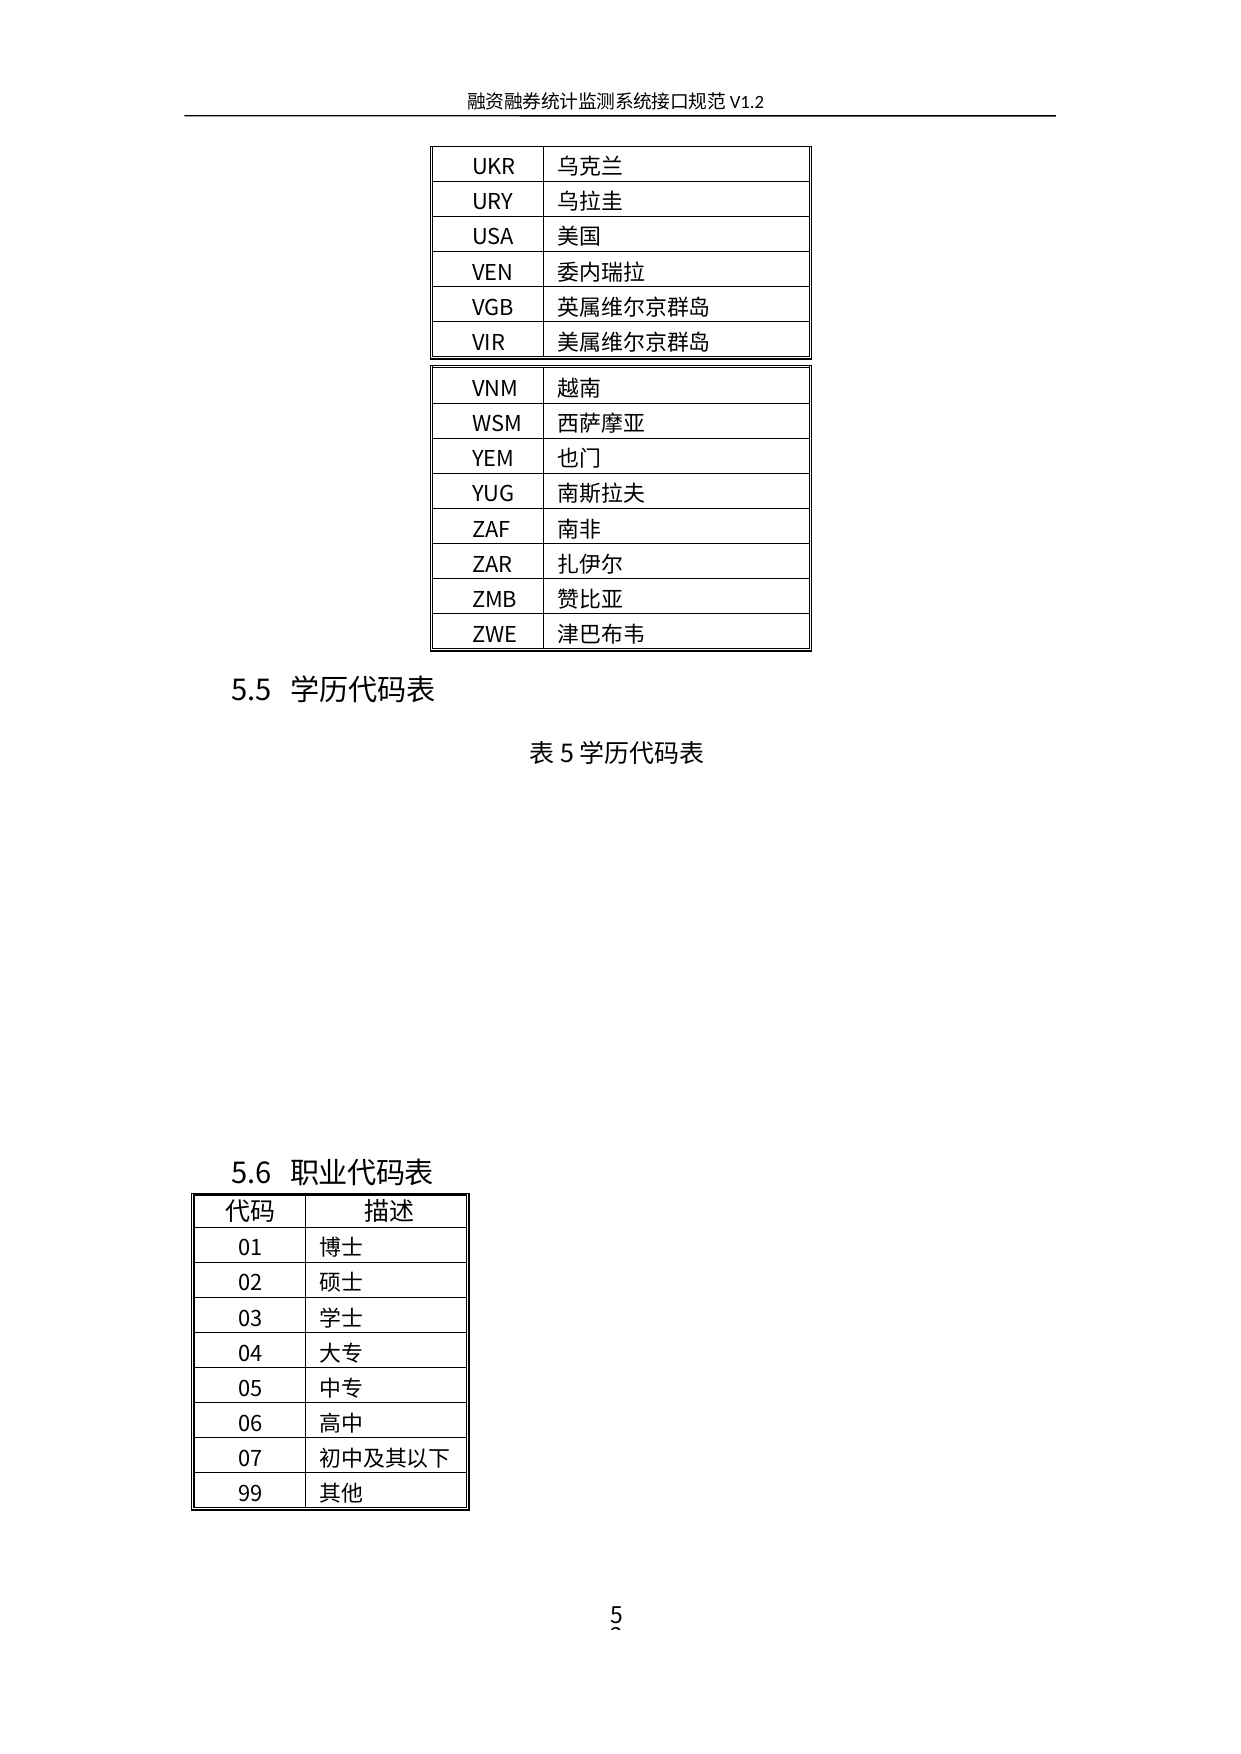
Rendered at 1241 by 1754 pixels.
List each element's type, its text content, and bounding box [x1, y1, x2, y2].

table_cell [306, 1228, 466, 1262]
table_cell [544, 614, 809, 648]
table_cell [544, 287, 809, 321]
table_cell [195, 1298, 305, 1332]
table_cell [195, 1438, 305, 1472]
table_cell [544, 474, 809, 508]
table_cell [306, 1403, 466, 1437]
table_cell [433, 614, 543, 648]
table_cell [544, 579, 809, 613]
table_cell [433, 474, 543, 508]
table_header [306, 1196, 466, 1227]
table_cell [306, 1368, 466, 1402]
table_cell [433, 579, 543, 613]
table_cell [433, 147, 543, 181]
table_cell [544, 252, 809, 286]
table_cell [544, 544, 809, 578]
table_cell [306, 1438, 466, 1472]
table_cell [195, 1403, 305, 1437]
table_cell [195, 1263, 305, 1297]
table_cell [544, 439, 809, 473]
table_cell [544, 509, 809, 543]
list 职业代码表 [232, 1150, 436, 1192]
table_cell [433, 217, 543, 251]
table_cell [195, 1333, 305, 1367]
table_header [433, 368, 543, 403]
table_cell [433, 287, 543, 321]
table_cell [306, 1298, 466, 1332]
text 表 5 学历代码表 [529, 733, 1105, 769]
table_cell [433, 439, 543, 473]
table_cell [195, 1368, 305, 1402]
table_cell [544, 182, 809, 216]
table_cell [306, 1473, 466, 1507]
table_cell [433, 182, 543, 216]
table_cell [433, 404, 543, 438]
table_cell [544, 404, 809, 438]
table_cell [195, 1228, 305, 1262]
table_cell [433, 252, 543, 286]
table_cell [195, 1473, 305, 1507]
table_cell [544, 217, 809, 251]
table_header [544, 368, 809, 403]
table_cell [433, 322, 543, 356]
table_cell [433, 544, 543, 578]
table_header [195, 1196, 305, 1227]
list 学历代码表 [232, 667, 1105, 709]
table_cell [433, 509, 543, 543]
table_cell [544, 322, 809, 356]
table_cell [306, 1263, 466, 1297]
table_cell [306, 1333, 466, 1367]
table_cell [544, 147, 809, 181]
